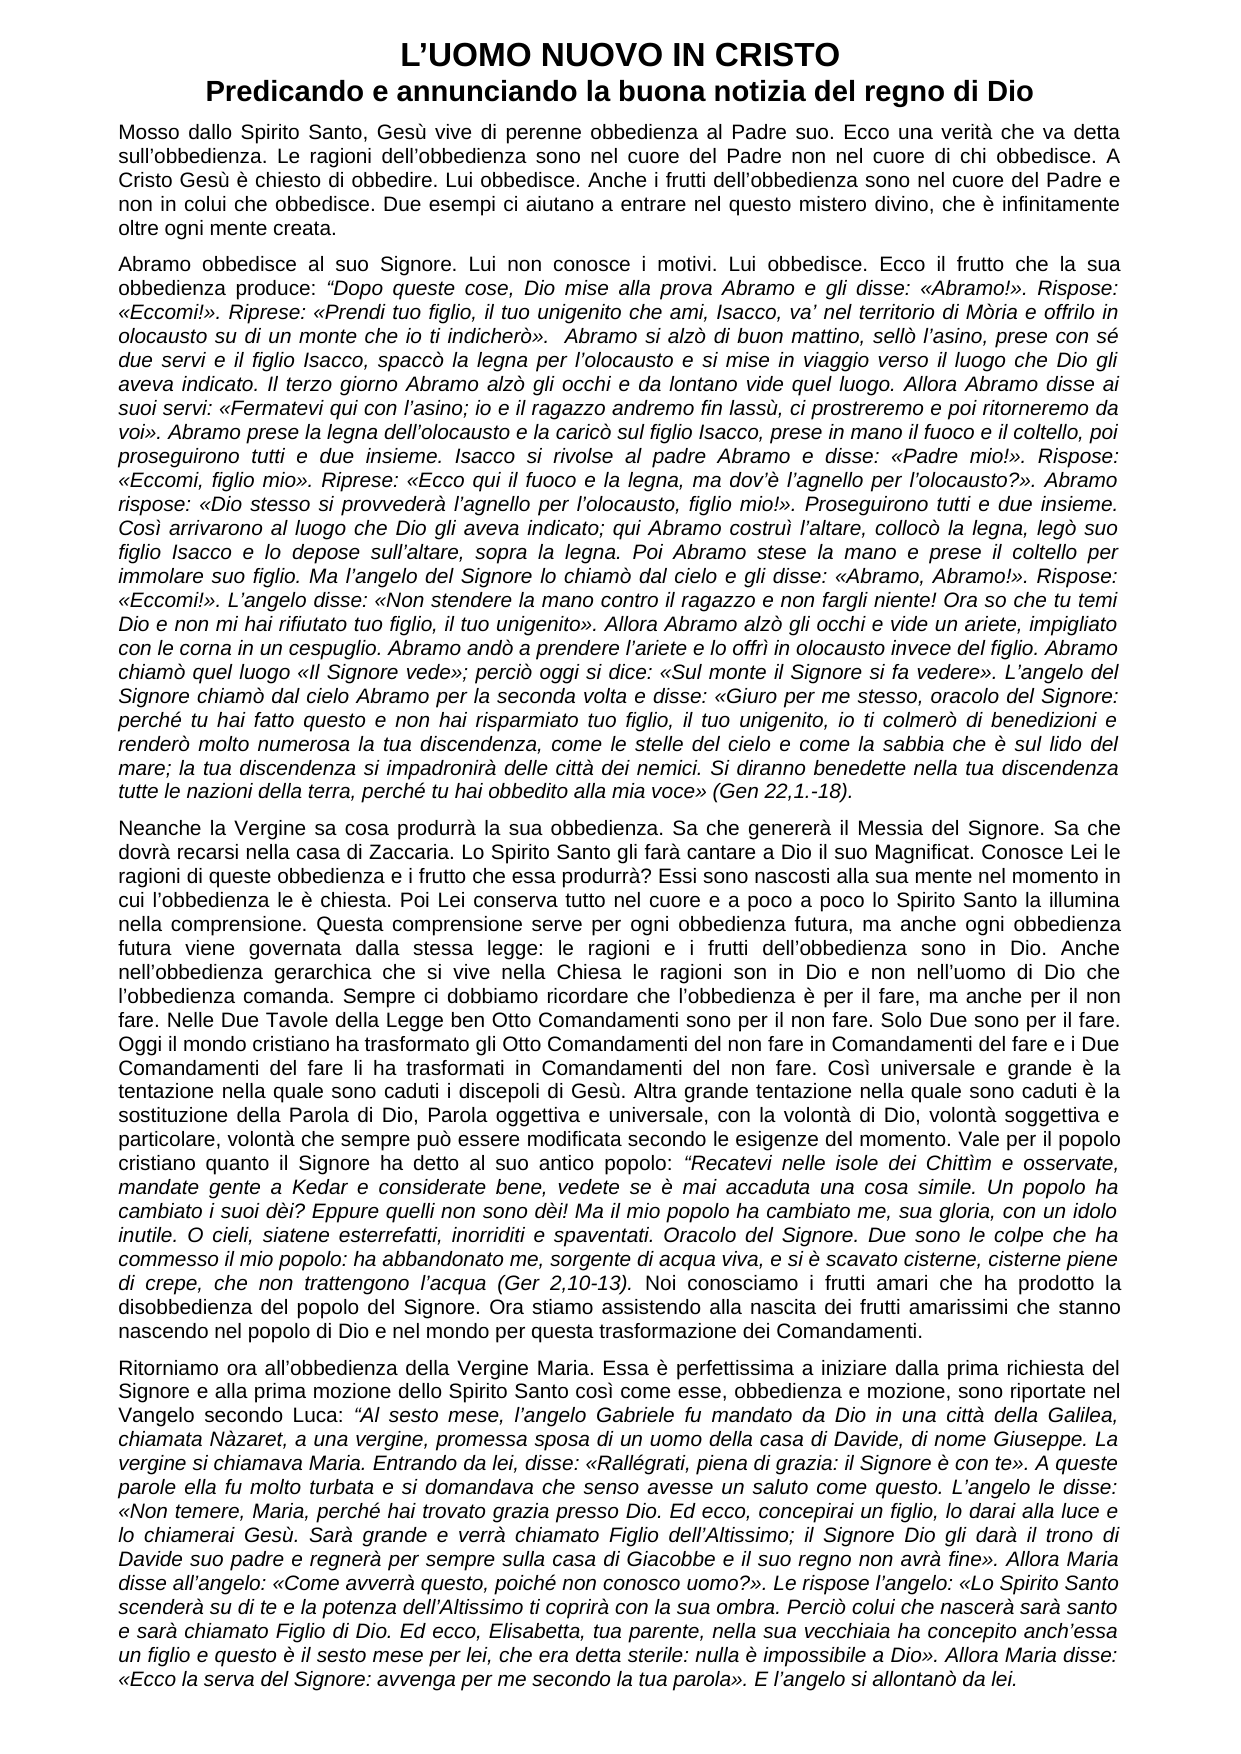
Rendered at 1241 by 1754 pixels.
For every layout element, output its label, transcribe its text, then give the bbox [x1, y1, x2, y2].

subtitle L’UOMO NUOVO IN CRISTO [118, 35, 1122, 74]
text Neanche la Vergine sa cosa produrrà la sua obbedienza. Sa che genererà il Messia del Signore. Sa che dovrà recarsi nella casa di Zaccaria. Lo Spirito Santo gli farà cantare a Dio il suo Magnificat. Conosce Lei le ragioni di queste obbedienza e i frutto che essa produrrà? Essi sono nascosti alla sua mente nel momento in cui l’obbedienza le è chiesta. Poi Lei conserva tutto nel cuore e a poco a poco lo Spirito Santo la illumina nella comprensione. Questa comprensione serve per ogni obbedienza futura, ma anche ogni obbedienza futura viene governata dalla stessa legge: le ragioni e i frutti dell’obbedienza sono in Dio. Anche nell’obbedienza gerarchica che si vive nella Chiesa le ragioni son in Dio e non nell’uomo di Dio che l’obbedienza comanda. Sempre ci dobbiamo ricordare che l’obbedienza è per il fare, ma anche per il non fare. Nelle Due Tavole della Legge ben Otto Comandamenti sono per il non fare. Solo Due sono per il fare. Oggi il mondo cristiano ha trasformato gli Otto Comandamenti del non fare in Comandamenti del fare e i Due Comandamenti del fare li ha trasformati in Comandamenti del non fare. Così universale e grande è la tentazione nella quale sono caduti i discepoli di Gesù. Altra grande tentazione nella quale sono caduti è la sostituzione della Parola di Dio, Parola oggettiva e universale, con la volontà di Dio, volontà soggettiva e particolare, volontà che sempre può essere modificata secondo le esigenze del momento. Vale per il popolo cristiano quanto il Signore ha detto al suo antico popolo: “Recatevi nelle isole dei Chittìm e osservate, mandate gente a Kedar e considerate bene, vedete se è mai accaduta una cosa simile. Un popolo ha cambiato i suoi dèi? Eppure quelli non sono dèi! Ma il mio popolo ha cambiato me, sua gloria, con un idolo inutile. O cieli, siatene esterrefatti, inorriditi e spaventati. Oracolo del Signore. Due sono le colpe che ha commesso il mio popolo: ha abbandonato me, sorgente di acqua viva, e si è scavato cisterne, cisterne piene di crepe, che non trattengono l’acqua (Ger 2,10-13). Noi conosciamo i frutti amari che ha prodotto la disobbedienza del popolo del Signore. Ora stiamo assistendo alla nascita dei frutti amarissimi che stanno nascendo nel popolo di Dio e nel mondo per questa trasformazione dei Comandamenti. [118, 816, 1122, 1343]
text Mosso dallo Spirito Santo, Gesù vive di perenne obbedienza al Padre suo. Ecco una verità che va detta sull’obbedienza. Le ragioni dell’obbedienza sono nel cuore del Padre non nel cuore di chi obbedisce. A Cristo Gesù è chiesto di obbedire. Lui obbedisce. Anche i frutti dell’obbedienza sono nel cuore del Padre e non in colui che obbedisce. Due esempi ci aiutano a entrare nel questo mistero divino, che è infinitamente oltre ogni mente creata. [118, 120, 1122, 240]
subtitle Predicando e annunciando la buona notizia del regno di Dio [118, 74, 1122, 107]
text Abramo obbedisce al suo Signore. Lui non conosce i motivi. Lui obbedisce. Ecco il frutto che la sua obbedienza produce: “Dopo queste cose, Dio mise alla prova Abramo e gli disse: «Abramo!». Rispose: «Eccomi!». Riprese: «Prendi tuo figlio, il tuo unigenito che ami, Isacco, va’ nel territorio di Mòria e offrilo in olocausto su di un monte che io ti indicherò». Abramo si alzò di buon mattino, sellò l’asino, prese con sé due servi e il figlio Isacco, spaccò la legna per l’olocausto e si mise in viaggio verso il luogo che Dio gli aveva indicato. Il terzo giorno Abramo alzò gli occhi e da lontano vide quel luogo. Allora Abramo disse ai suoi servi: «Fermatevi qui con l’asino; io e il ragazzo andremo fin lassù, ci prostreremo e poi ritorneremo da voi». Abramo prese la legna dell’olocausto e la caricò sul figlio Isacco, prese in mano il fuoco e il coltello, poi proseguirono tutti e due insieme. Isacco si rivolse al padre Abramo e disse: «Padre mio!». Rispose: «Eccomi, figlio mio». Riprese: «Ecco qui il fuoco e la legna, ma dov’è l’agnello per l’olocausto?». Abramo rispose: «Dio stesso si provvederà l’agnello per l’olocausto, figlio mio!». Proseguirono tutti e due insieme. Così arrivarono al luogo che Dio gli aveva indicato; qui Abramo costruì l’altare, collocò la legna, legò suo figlio Isacco e lo depose sull’altare, sopra la legna. Poi Abramo stese la mano e prese il coltello per immolare suo figlio. Ma l’angelo del Signore lo chiamò dal cielo e gli disse: «Abramo, Abramo!». Rispose: «Eccomi!». L’angelo disse: «Non stendere la mano contro il ragazzo e non fargli niente! Ora so che tu temi Dio e non mi hai rifiutato tuo figlio, il tuo unigenito». Allora Abramo alzò gli occhi e vide un ariete, impigliato con le corna in un cespuglio. Abramo andò a prendere l’ariete e lo offrì in olocausto invece del figlio. Abramo chiamò quel luogo «Il Signore vede»; perciò oggi si dice: «Sul monte il Signore si fa vedere». L’angelo del Signore chiamò dal cielo Abramo per la seconda volta e disse: «Giuro per me stesso, oracolo del Signore: perché tu hai fatto questo e non hai risparmiato tuo figlio, il tuo unigenito, io ti colmerò di benedizioni e renderò molto numerosa la tua discendenza, come le stelle del cielo e come la sabbia che è sul lido del mare; la tua discendenza si impadronirà delle città dei nemici. Si diranno benedette nella tua discendenza tutte le nazioni della terra, perché tu hai obbedito alla mia voce» (Gen 22,1.-18). [118, 252, 1122, 803]
text Ritorniamo ora all’obbedienza della Vergine Maria. Essa è perfettissima a iniziare dalla prima richiesta del Signore e alla prima mozione dello Spirito Santo così come esse, obbedienza e mozione, sono riportate nel Vangelo secondo Luca: “Al sesto mese, l’angelo Gabriele fu mandato da Dio in una città della Galilea, chiamata Nàzaret, a una vergine, promessa sposa di un uomo della casa di Davide, di nome Giuseppe. La vergine si chiamava Maria. Entrando da lei, disse: «Rallégrati, piena di grazia: il Signore è con te». A queste parole ella fu molto turbata e si domandava che senso avesse un saluto come questo. L’angelo le disse: «Non temere, Maria, perché hai trovato grazia presso Dio. Ed ecco, concepirai un figlio, lo darai alla luce e lo chiamerai Gesù. Sarà grande e verrà chiamato Figlio dell’Altissimo; il Signore Dio gli darà il trono di Davide suo padre e regnerà per sempre sulla casa di Giacobbe e il suo regno non avrà fine». Allora Maria disse all’angelo: «Come avverrà questo, poiché non conosco uomo?». Le rispose l’angelo: «Lo Spirito Santo scenderà su di te e la potenza dell’Altissimo ti coprirà con la sua ombra. Perciò colui che nascerà sarà santo e sarà chiamato Figlio di Dio. Ed ecco, Elisabetta, tua parente, nella sua vecchiaia ha concepito anch’essa un figlio e questo è il sesto mese per lei, che era detta sterile: nulla è impossibile a Dio». Allora Maria disse: «Ecco la serva del Signore: avvenga per me secondo la tua parola». E l’angelo si allontanò da lei. [118, 1355, 1122, 1691]
